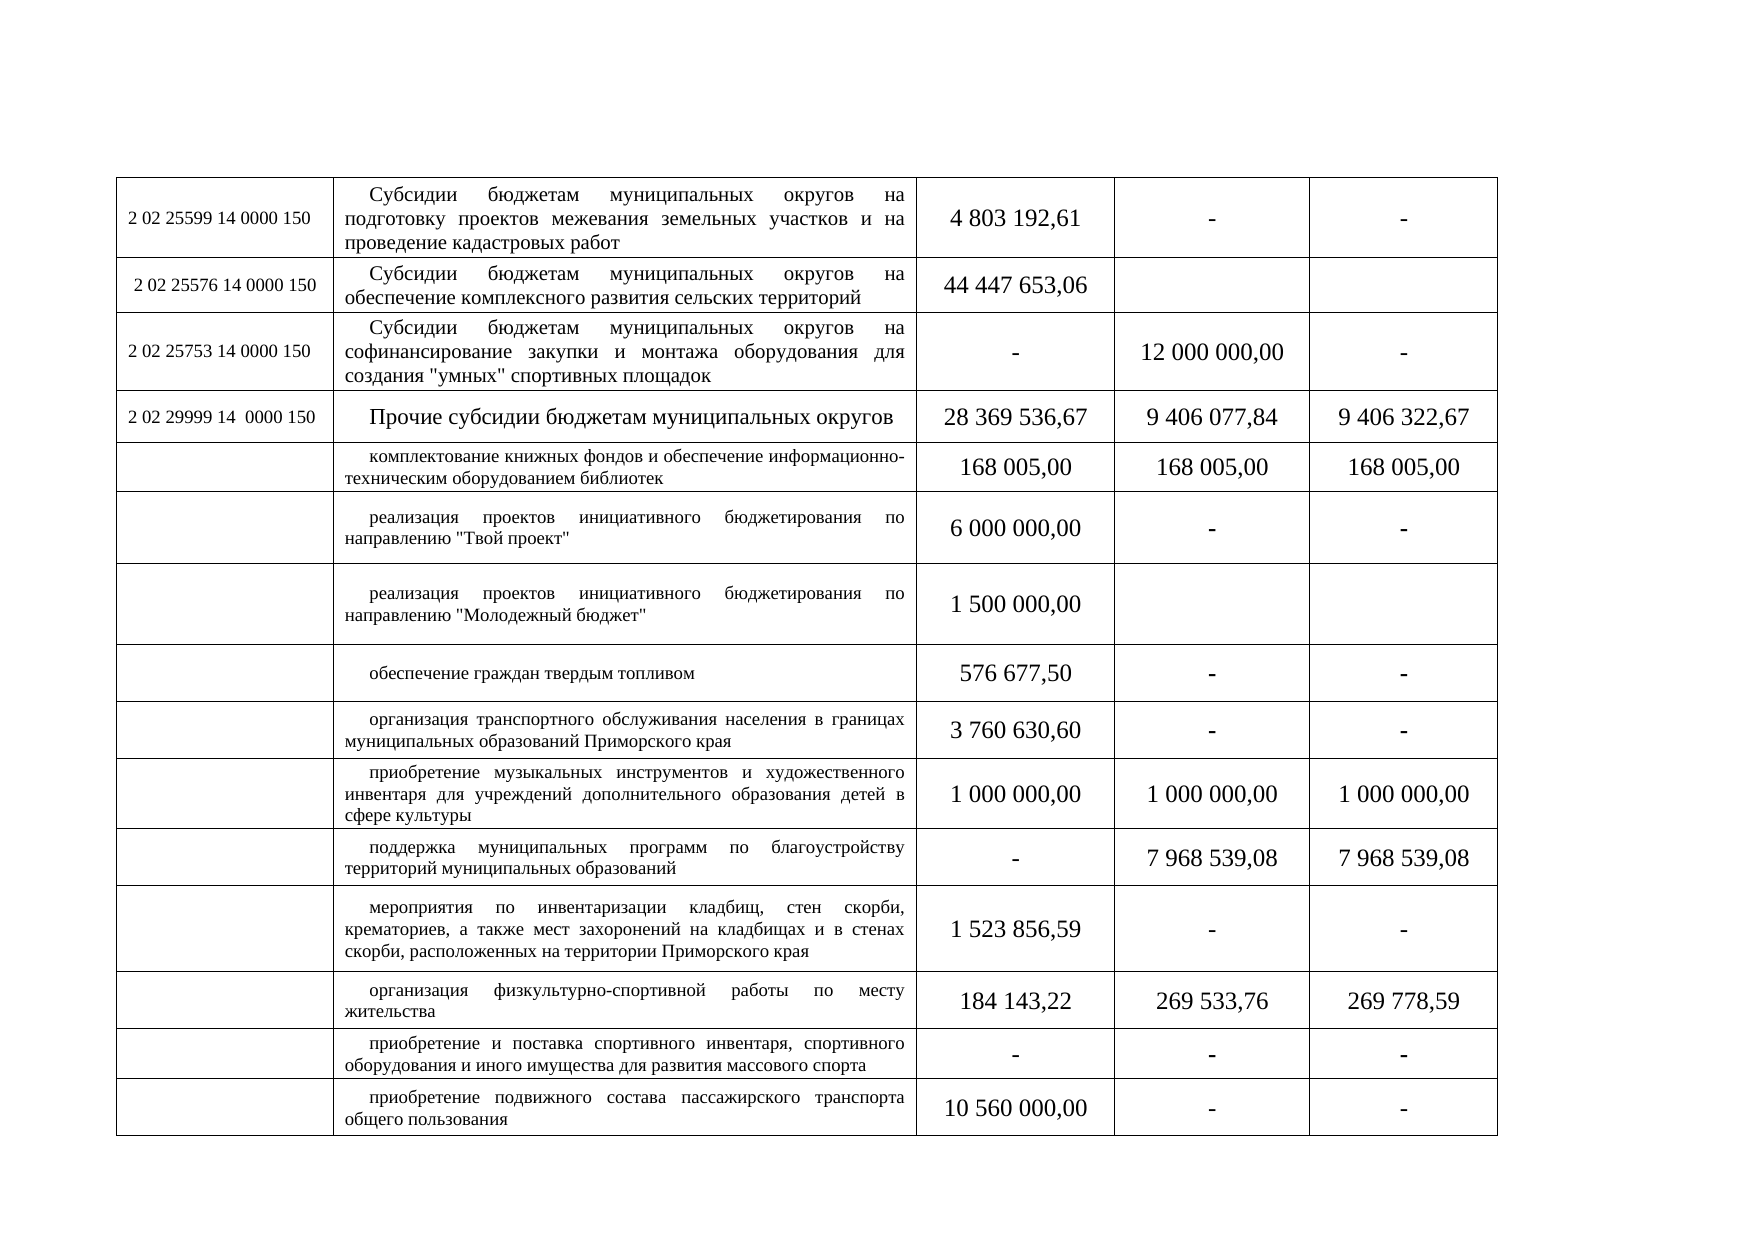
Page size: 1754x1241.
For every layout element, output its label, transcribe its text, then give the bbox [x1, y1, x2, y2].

table_cell 1 000 000,00 [1310, 759, 1497, 828]
table_cell [117, 886, 333, 971]
table_cell - [1310, 313, 1497, 390]
table_cell 2 02 25753 14 0000 150 [117, 313, 333, 390]
table_cell [1310, 564, 1497, 644]
table_cell - [1310, 1079, 1497, 1135]
table_cell 1 000 000,00 [1115, 759, 1309, 828]
table_cell [117, 645, 333, 701]
table_cell [117, 492, 333, 562]
table_cell 184 143,22 [917, 972, 1114, 1028]
table_cell 168 005,00 [917, 443, 1114, 491]
table_cell Субсидии бюджетам муниципальных округов на подготовку проектов межевания земельных участков и на проведение кадастровых работ [334, 178, 916, 257]
table_cell 4 803 192,61 [917, 178, 1114, 257]
table_cell - [1310, 492, 1497, 562]
table_cell приобретение музыкальных инструментов и художественного инвентаря для учреждений дополнительного образования детей в сфере культуры [334, 759, 916, 828]
table_cell организация транспортного обслуживания населения в границах муниципальных образований Приморского края [334, 702, 916, 758]
table_cell - [1115, 645, 1309, 701]
table_cell [1115, 258, 1309, 312]
table_cell комплектование книжных фондов и обеспечение информационно-техническим оборудованием библиотек [334, 443, 916, 491]
table_cell мероприятия по инвентаризации кладбищ, стен скорби, крематориев, а также мест захоронений на кладбищах и в стенах скорби, расположенных на территории Приморского края [334, 886, 916, 971]
table_cell [117, 702, 333, 758]
table_cell - [1310, 1029, 1497, 1078]
table_cell - [1115, 178, 1309, 257]
table_cell 2 02 25576 14 0000 150 [117, 258, 333, 312]
table_cell 1 523 856,59 [917, 886, 1114, 971]
table_cell 168 005,00 [1310, 443, 1497, 491]
table_cell приобретение подвижного состава пассажирского транспорта общего пользования [334, 1079, 916, 1135]
table_cell [117, 564, 333, 644]
table_cell Прочие субсидии бюджетам муниципальных округов [334, 391, 916, 442]
table_cell 7 968 539,08 [1310, 829, 1497, 885]
table_cell 6 000 000,00 [917, 492, 1114, 562]
table_cell [1115, 564, 1309, 644]
table_cell 269 778,59 [1310, 972, 1497, 1028]
table_cell - [1115, 1079, 1309, 1135]
table_cell Субсидии бюджетам муниципальных округов на софинансирование закупки и монтажа оборудования для создания "умных" спортивных площадок [334, 313, 916, 390]
table_cell - [1115, 492, 1309, 562]
table_cell 9 406 077,84 [1115, 391, 1309, 442]
table_cell 2 02 29999 14 0000 150 [117, 391, 333, 442]
table_cell - [917, 313, 1114, 390]
table_cell 2 02 25599 14 0000 150 [117, 178, 333, 257]
table_cell - [1115, 886, 1309, 971]
table_cell 44 447 653,06 [917, 258, 1114, 312]
table_cell реализация проектов инициативного бюджетирования по направлению "Твой проект" [334, 492, 916, 562]
table_cell 1 500 000,00 [917, 564, 1114, 644]
table_cell Субсидии бюджетам муниципальных округов на обеспечение комплексного развития сельских территорий [334, 258, 916, 312]
table_cell организация физкультурно-спортивной работы по месту жительства [334, 972, 916, 1028]
table_cell 3 760 630,60 [917, 702, 1114, 758]
table_cell обеспечение граждан твердым топливом [334, 645, 916, 701]
table_cell 28 369 536,67 [917, 391, 1114, 442]
table_cell 1 000 000,00 [917, 759, 1114, 828]
table_cell [117, 759, 333, 828]
table_cell [1310, 258, 1497, 312]
table_cell 576 677,50 [917, 645, 1114, 701]
table_cell [117, 1079, 333, 1135]
table_cell - [1115, 702, 1309, 758]
table_cell - [917, 829, 1114, 885]
table_cell [117, 443, 333, 491]
table_cell - [1115, 1029, 1309, 1078]
table_cell 10 560 000,00 [917, 1079, 1114, 1135]
table_cell [117, 972, 333, 1028]
table_cell - [917, 1029, 1114, 1078]
table_cell реализация проектов инициативного бюджетирования по направлению "Молодежный бюджет" [334, 564, 916, 644]
table_cell - [1310, 702, 1497, 758]
table_cell 168 005,00 [1115, 443, 1309, 491]
table_cell приобретение и поставка спортивного инвентаря, спортивного оборудования и иного имущества для развития массового спорта [334, 1029, 916, 1078]
table_cell 9 406 322,67 [1310, 391, 1497, 442]
table_cell [117, 829, 333, 885]
table_cell 7 968 539,08 [1115, 829, 1309, 885]
table_cell - [1310, 886, 1497, 971]
table_cell 269 533,76 [1115, 972, 1309, 1028]
table_cell поддержка муниципальных программ по благоустройству территорий муниципальных образований [334, 829, 916, 885]
table_cell - [1310, 178, 1497, 257]
table_cell 12 000 000,00 [1115, 313, 1309, 390]
table_cell [117, 1029, 333, 1078]
table_cell - [1310, 645, 1497, 701]
